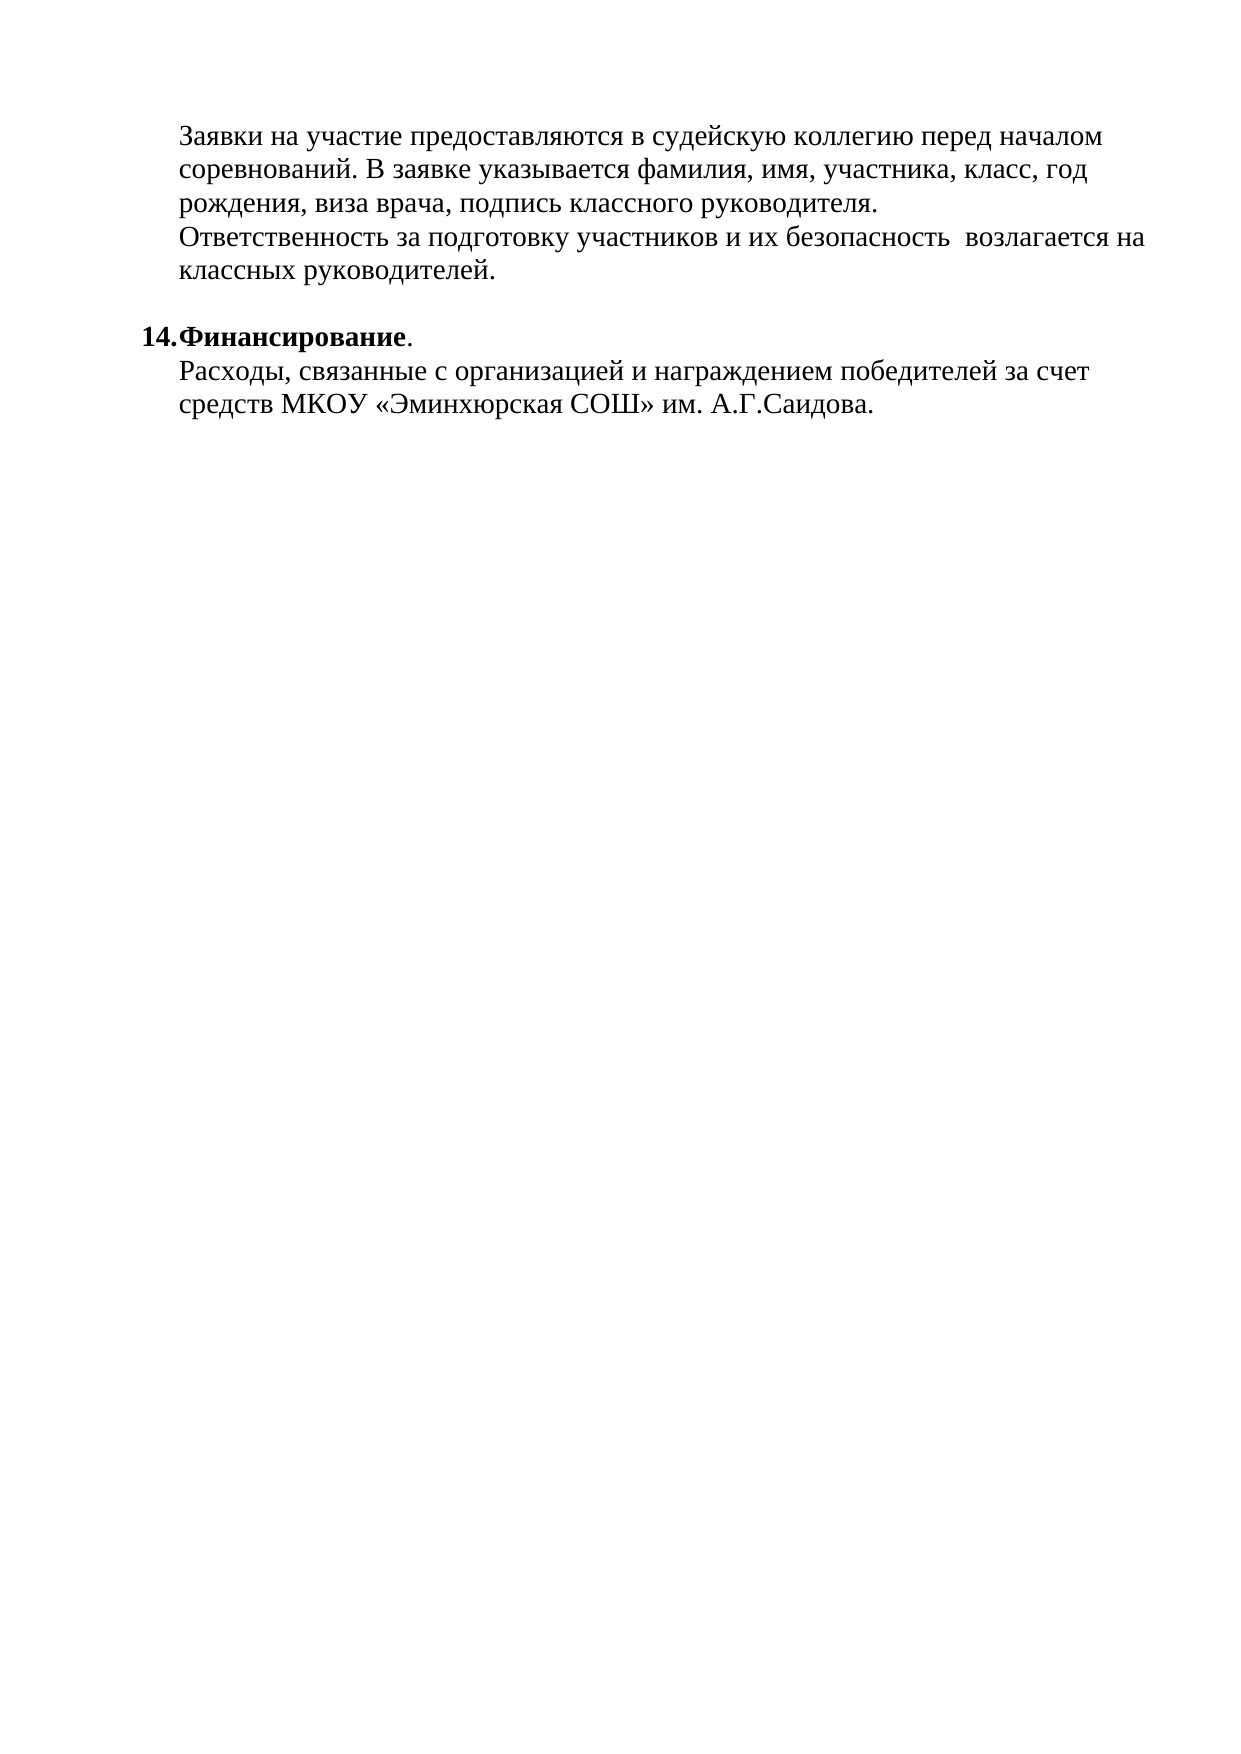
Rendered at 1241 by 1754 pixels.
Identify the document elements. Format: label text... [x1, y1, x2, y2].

text Заявки на участие предоставляются в судейскую коллегию перед началом соревнований. В заявке указывается фамилия, имя, участника, класс, год рождения, виза врача, подпись классного руководителя. [178, 118, 1152, 219]
list Финансирование. [141, 319, 1152, 353]
text Ответственность за подготовку участников и их безопасность возлагается на классных руководителей. [178, 219, 1152, 286]
text Расходы, связанные с организацией и награждением победителей за счет средств МКОУ «Эминхюрская СОШ» им. А.Г.Саидова. [178, 353, 1152, 420]
